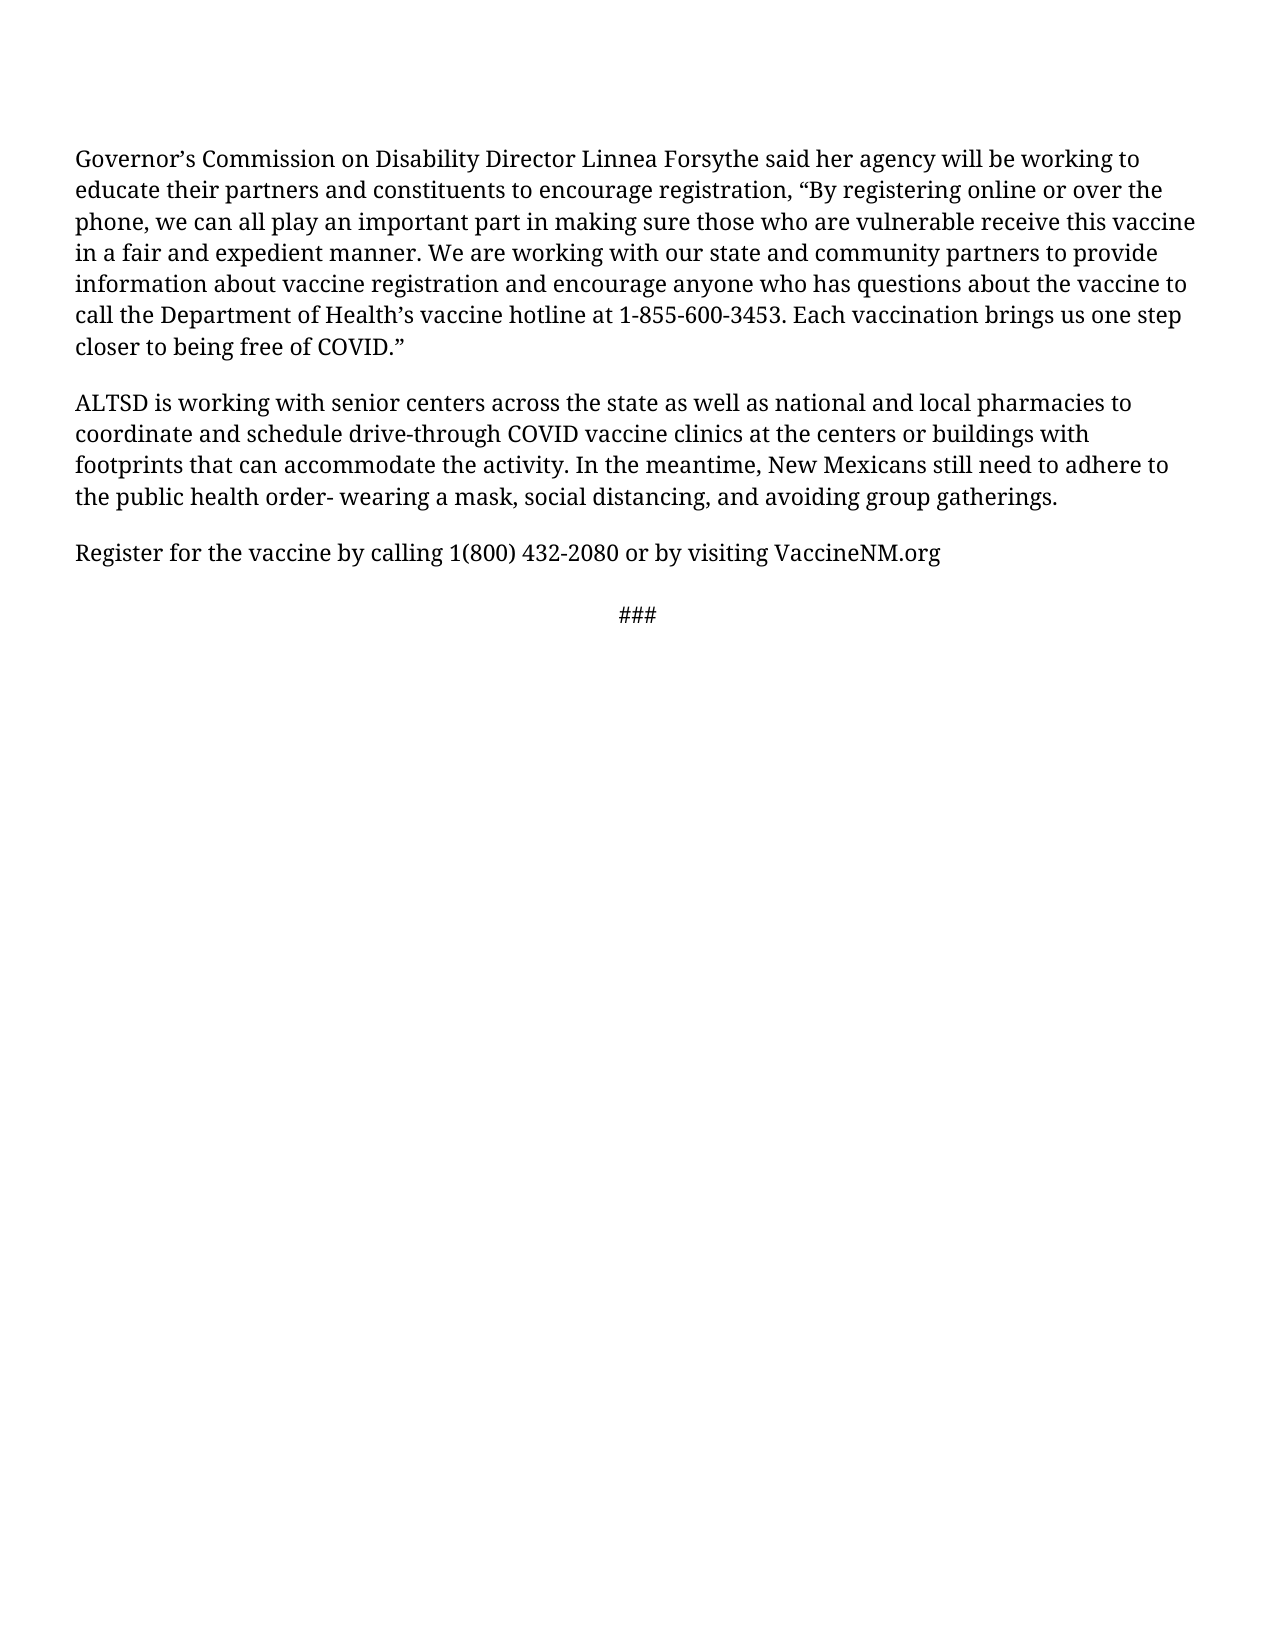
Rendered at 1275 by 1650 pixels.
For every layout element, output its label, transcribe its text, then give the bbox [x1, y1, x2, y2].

text ### [75, 599, 1200, 631]
text Governor’s Commission on Disability Director Linnea Forsythe said her agency will be working to educate their partners and constituents to encourage registration, “By registering online or over the phone, we can all play an important part in making sure those who are vulnerable receive this vaccine in a fair and expedient manner. We are working with our state and community partners to provide information about vaccine registration and encourage anyone who has questions about the vaccine to call the Department of Health’s vaccine hotline at 1-855-600-3453. Each vaccination brings us one step closer to being free of COVID.” [75, 143, 1200, 362]
text Register for the vaccine by calling 1(800) 432-2080 or by visiting VaccineNM.org [75, 537, 1200, 568]
text ALTSD is working with senior centers across the state as well as national and local pharmacies to coordinate and schedule drive-through COVID vaccine clinics at the centers or buildings with footprints that can accommodate the activity. In the meantime, New Mexicans still need to adhere to the public health order- wearing a mask, social distancing, and avoiding group gatherings. [75, 387, 1200, 512]
